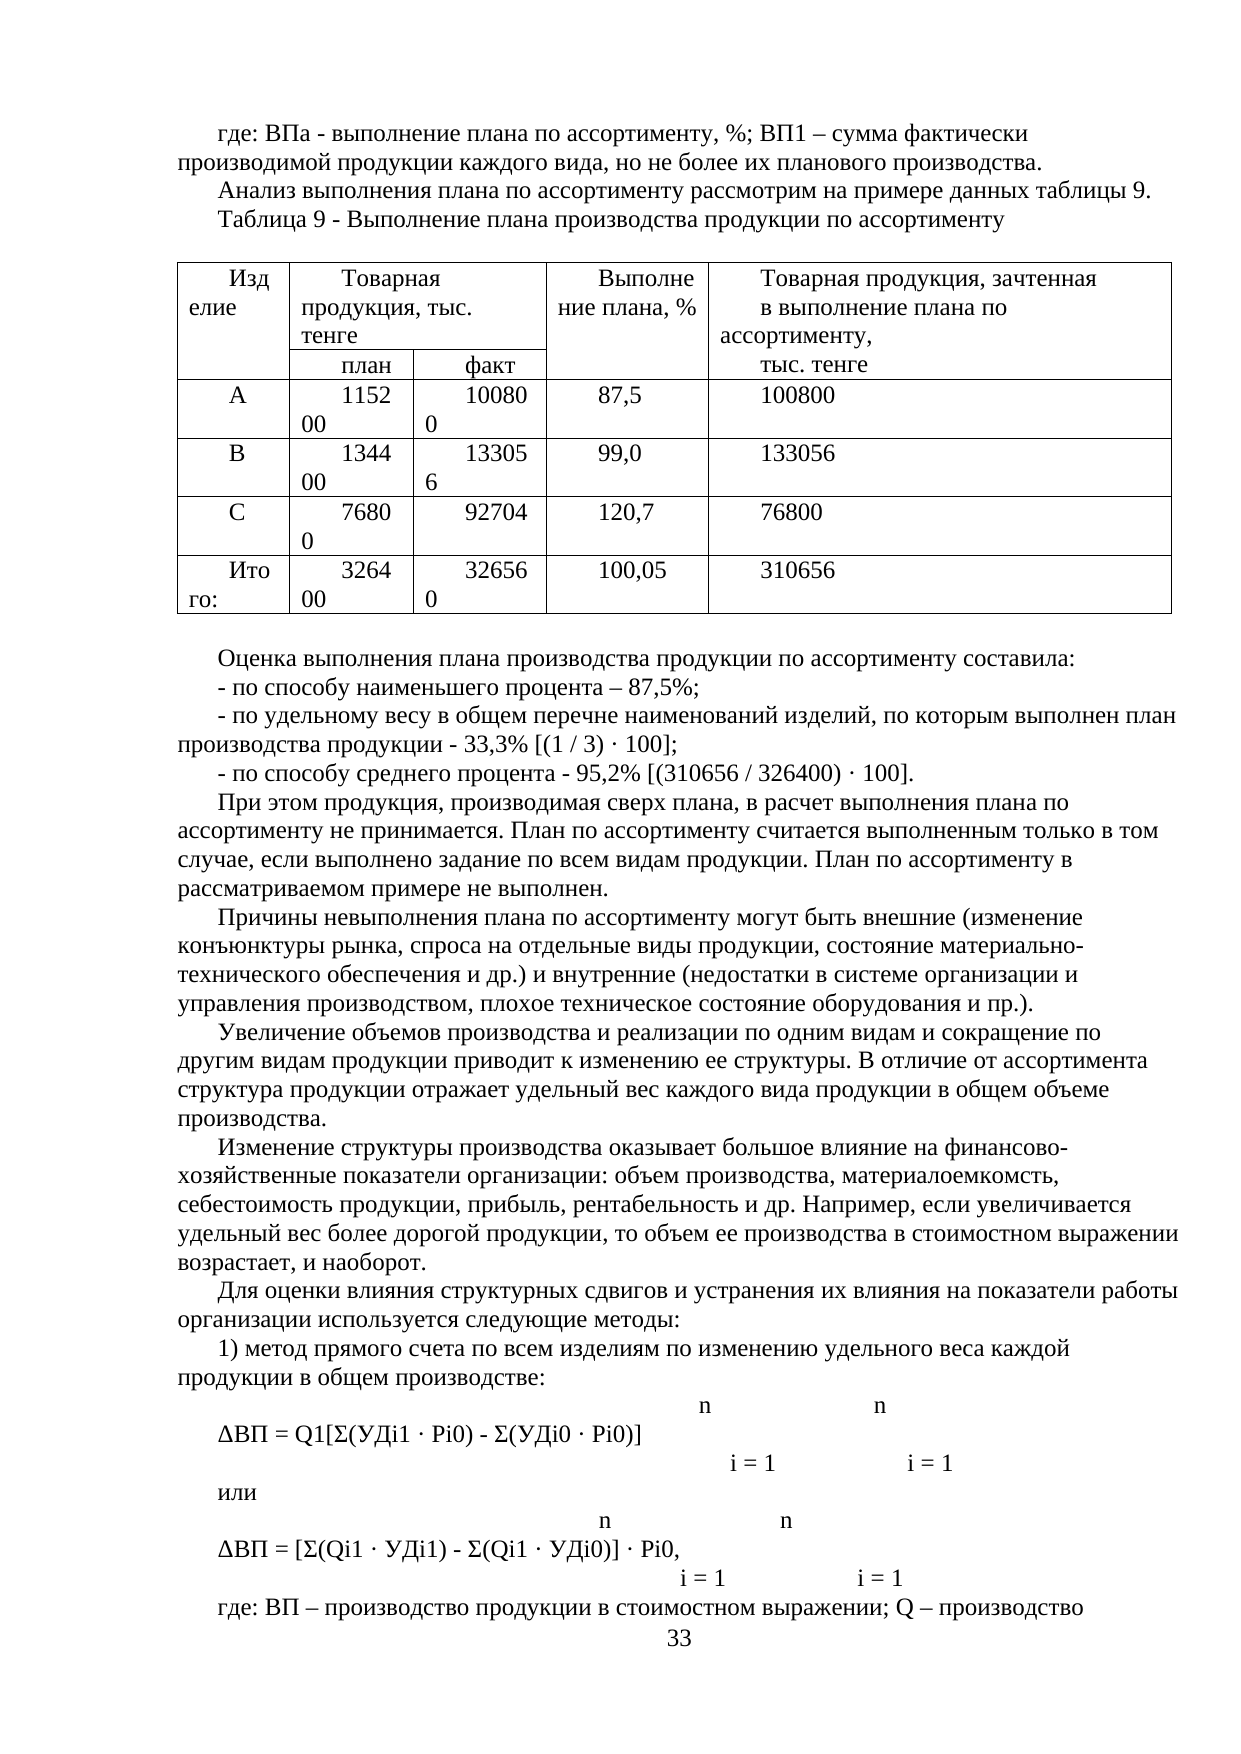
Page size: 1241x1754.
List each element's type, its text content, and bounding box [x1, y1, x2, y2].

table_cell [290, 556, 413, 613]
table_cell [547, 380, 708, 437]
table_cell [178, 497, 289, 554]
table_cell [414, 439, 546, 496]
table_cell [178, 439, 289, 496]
text 1) метод прямого счета по всем изделиям по изменению удельного веса каждой продукции в общем производстве: [177, 1333, 1181, 1390]
text ΔВП = [Σ(Qi1 · УДi1) - Σ(Qi1 · УДi0)] · Рi0, [177, 1534, 1181, 1563]
text i = 1 i = 1 [177, 1563, 1181, 1592]
text При этом продукция, производимая сверх плана, в расчет выполнения плана по ассортименту не принимается. План по ассортименту считается выполненным только в том случае, если выполнено задание по всем видам продукции. План по ассортименту в рассматриваемом примере не выполнен. [177, 787, 1181, 902]
text Изменение структуры производства оказывает большое влияние на финансово-хозяйственные показатели организации: объем производства, материалоемкомсть, себестоимость продукции, прибыль, рентабельность и др. Например, если увеличивается удельный вес более дорогой продукции, то объем ее производства в стоимостном выражении возрастает, и наоборот. [177, 1132, 1181, 1275]
text n n [177, 1390, 1181, 1419]
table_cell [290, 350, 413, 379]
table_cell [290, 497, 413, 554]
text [177, 1592, 1181, 1620]
text - по способу среднего процента - 95,2% [(310656 / 326400) · 100]. [177, 758, 1181, 787]
text Увеличение объемов производства и реализации по одним видам и сокращение по другим видам продукции приводит к изменению ее структуры. В отличие от ассортимента структура продукции отражает удельный вес каждого вида продукции в общем объеме производства. [177, 1017, 1181, 1132]
text Для оценки влияния структурных сдвигов и устранения их влияния на показатели работы организации используется следующие методы: [177, 1275, 1181, 1333]
text i = 1 i = 1 [177, 1448, 1181, 1477]
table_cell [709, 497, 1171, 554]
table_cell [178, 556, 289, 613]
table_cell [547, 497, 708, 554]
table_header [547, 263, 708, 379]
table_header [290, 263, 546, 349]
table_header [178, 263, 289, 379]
text или [177, 1477, 1181, 1505]
text ΔВП = Q1[Σ(УДi1 · Рi0) - Σ(УДi0 · Рi0)] [177, 1419, 1181, 1448]
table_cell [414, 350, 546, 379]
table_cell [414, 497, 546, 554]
text - по способу наименьшего процента – 87,5%; [177, 672, 1181, 700]
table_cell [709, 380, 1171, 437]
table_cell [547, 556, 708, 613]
text Причины невыполнения плана по ассортименту могут быть внешние (изменение конъюнктуры рынка, спроса на отдельные виды продукции, состояние материально-технического обеспечения и др.) и внутренние (недостатки в системе организации и управления производством, плохое техническое состояние оборудования и пр.). [177, 902, 1181, 1017]
text Анализ выполнения плана по ассортименту рассмотрим на примере данных таблицы 9. [177, 176, 1181, 204]
text - по удельному весу в общем перечне наименований изделий, по которым выполнен план производства продукции - 33,3% [(1 / 3) · 100]; [177, 700, 1181, 758]
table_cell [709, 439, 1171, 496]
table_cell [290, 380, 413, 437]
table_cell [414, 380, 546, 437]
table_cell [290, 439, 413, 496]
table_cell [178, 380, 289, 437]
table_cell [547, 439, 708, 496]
text Оценка выполнения плана производства продукции по ассортименту составила: [177, 643, 1181, 672]
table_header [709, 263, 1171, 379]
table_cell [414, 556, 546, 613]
text n n [177, 1505, 1181, 1534]
text Таблица 9 - Выполнение плана производства продукции по ассортименту [177, 204, 1181, 233]
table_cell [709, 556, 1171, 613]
text где: ВПа - выполнение плана по ассортименту, %; ВП1 – сумма фактически производимой продукции каждого вида, но не более их планового производства. [177, 118, 1181, 176]
